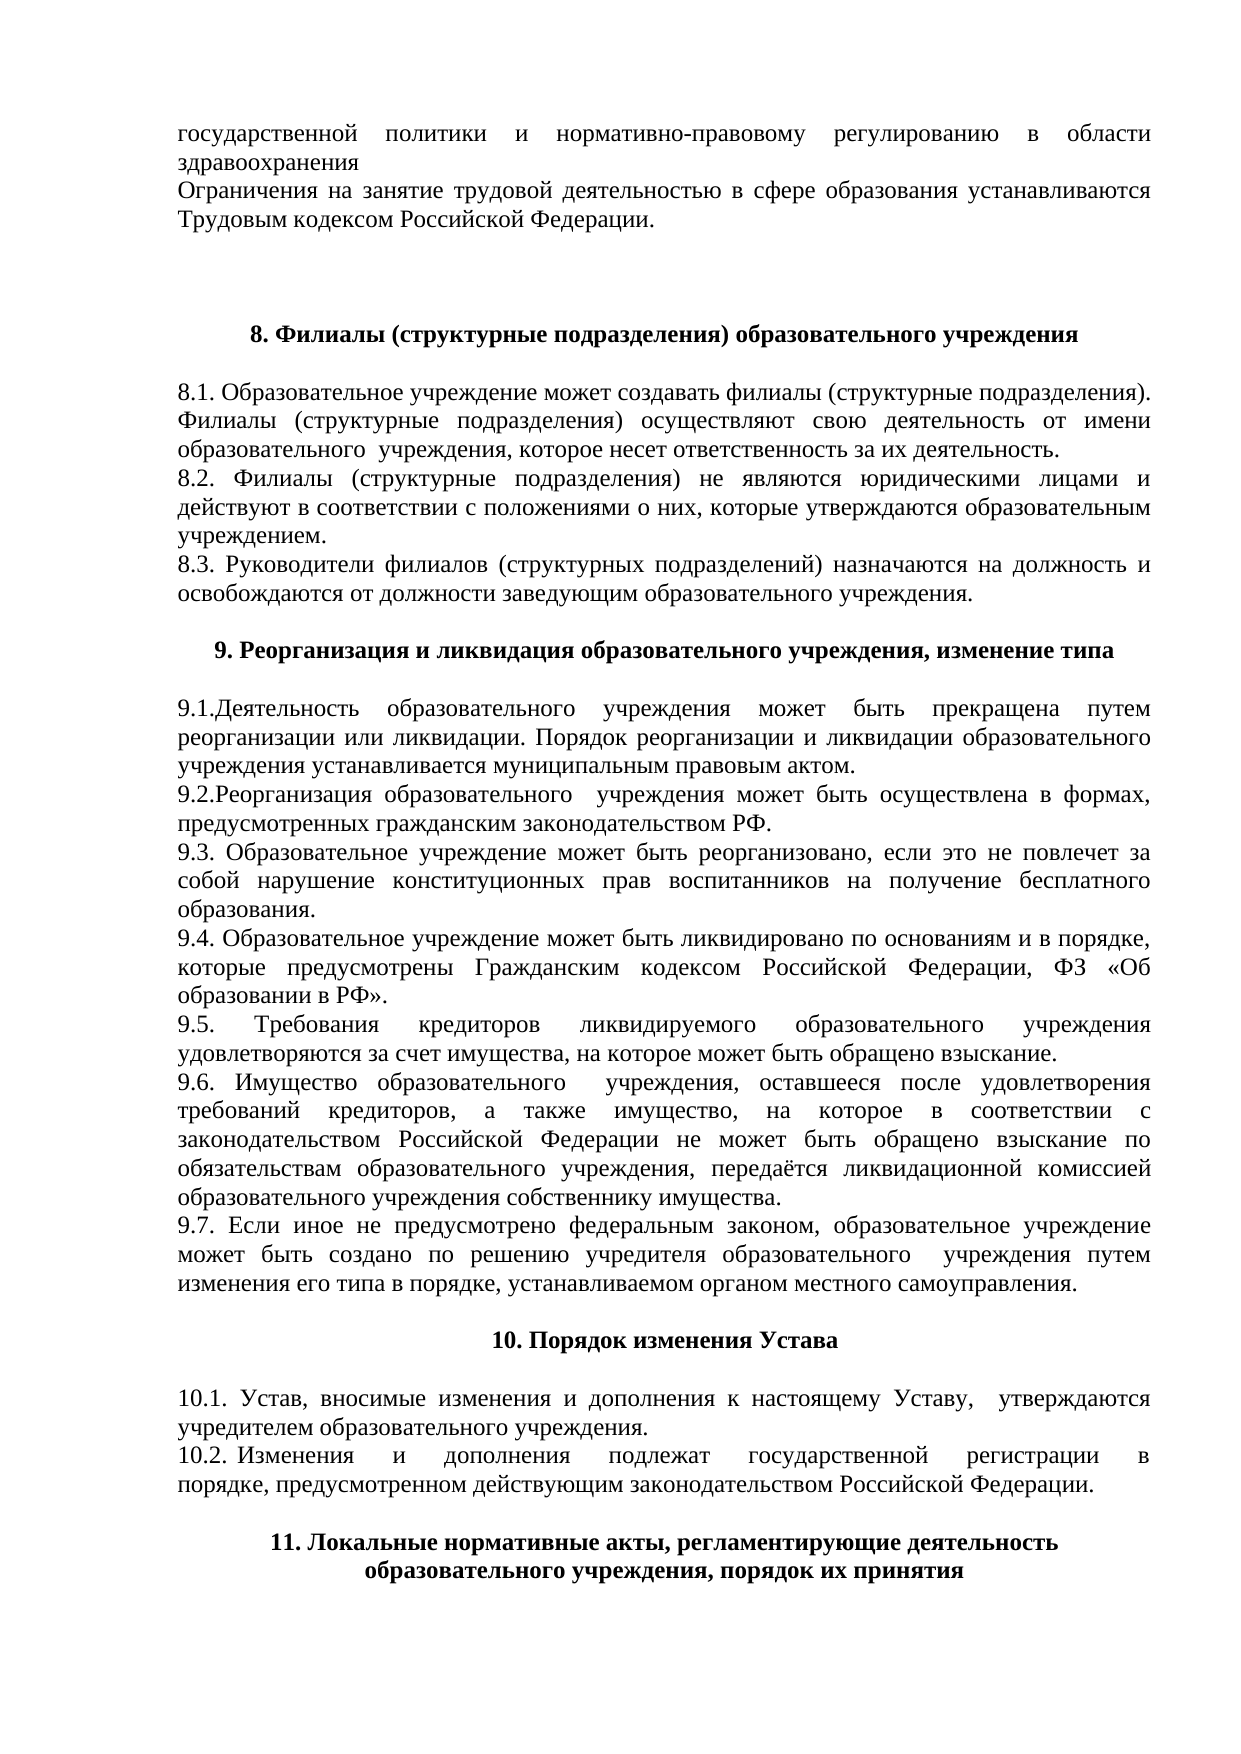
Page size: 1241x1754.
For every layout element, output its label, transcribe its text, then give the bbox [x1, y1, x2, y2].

text 8.3. Руководители филиалов (структурных подразделений) назначаются на должность и освобождаются от должности заведующим образовательного учреждения. [177, 549, 1152, 607]
text 10. Порядок изменения Устава [178, 1326, 1152, 1354]
text 9.2.Реорганизация образовательного учреждения может быть осуществлена в формах, предусмотренных гражданским законодательством РФ. [177, 779, 1152, 837]
text 8.2. Филиалы (структурные подразделения) не являются юридическими лицами и действуют в соответствии с положениями о них, которые утверждаются образовательным учреждением. [177, 463, 1152, 549]
text 10.1. Устав, вносимые изменения и дополнения к настоящему Уставу, утверждаются учредителем образовательного учреждения. [177, 1383, 1152, 1441]
text 8. Филиалы (структурные подразделения) образовательного учреждения [177, 319, 1152, 348]
text 9.7. Если иное не предусмотрено федеральным законом, образовательное учреждение может быть создано по решению учредителя образовательного учреждения путем изменения его типа в порядке, устанавливаемом органом местного самоуправления. [177, 1211, 1152, 1297]
text 9.1.Деятельность образовательного учреждения может быть прекращена путем реорганизации или ликвидации. Порядок реорганизации и ликвидации образовательного учреждения устанавливается муниципальным правовым актом. [177, 693, 1152, 779]
text 9. Реорганизация и ликвидация образовательного учреждения, изменение типа [177, 636, 1152, 664]
text Ограничения на занятие трудовой деятельностью в сфере образования устанавливаются Трудовым кодексом Российской Федерации. [177, 176, 1152, 233]
text 11. Локальные нормативные акты, регламентирующие деятельность образовательного учреждения, порядок их принятия [177, 1527, 1152, 1584]
text 9.4. Образовательное учреждение может быть ликвидировано по основаниям и в порядке, которые предусмотрены Гражданским кодексом Российской Федерации, ФЗ «Об образовании в РФ». [177, 923, 1152, 1009]
text 10.2. Изменения и дополнения подлежат государственной регистрации в порядке, предусмотренном действующим законодательством Российской Федерации. [177, 1441, 1152, 1498]
text 9.5. Требования кредиторов ликвидируемого образовательного учреждения удовлетворяются за счет имущества, на которое может быть обращено взыскание. [177, 1009, 1152, 1067]
text 9.6. Имущество образовательного учреждения, оставшееся после удовлетворения требований кредиторов, а также имущество, на которое в соответствии с законодательством Российской Федерации не может быть обращено взыскание по обязательствам образовательного учреждения, передаётся ликвидационной комиссией образовательного учреждения собственнику имущества. [177, 1067, 1152, 1211]
text 9.3. Образовательное учреждение может быть реорганизовано, если это не повлечет за собой нарушение конституционных прав воспитанников на получение бесплатного образования. [177, 837, 1152, 923]
text 8.1. Образовательное учреждение может создавать филиалы (структурные подразделения). Филиалы (структурные подразделения) осуществляют свою деятельность от имени образовательного учреждения, которое несет ответственность за их деятельность. [177, 377, 1152, 463]
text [177, 118, 1152, 176]
